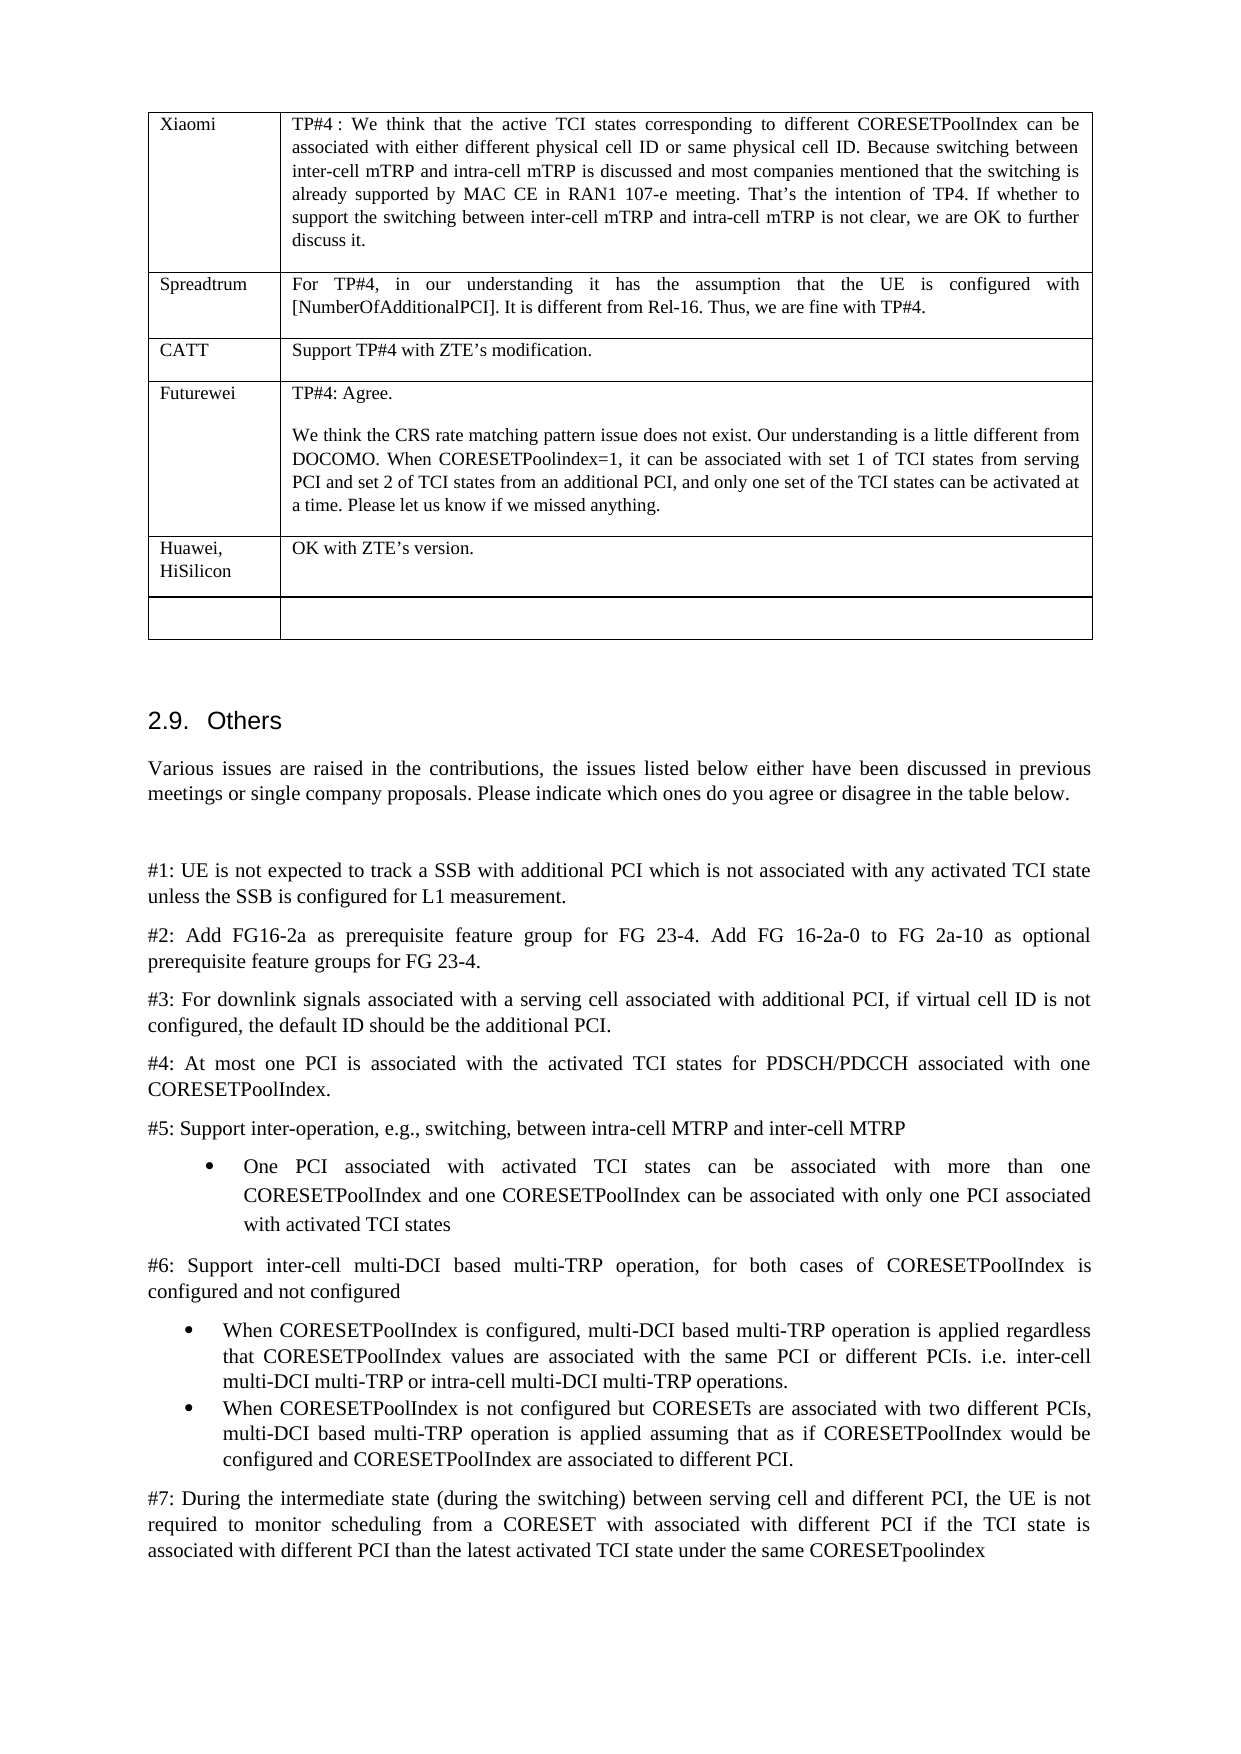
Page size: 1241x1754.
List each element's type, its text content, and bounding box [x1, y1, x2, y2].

table_cell Spreadtrum [149, 273, 280, 338]
table_cell [149, 598, 280, 639]
table_cell CATT [149, 339, 280, 381]
table_cell Huawei, HiSilicon [149, 537, 280, 596]
text #5: Support inter-operation, e.g., switching, between intra-cell MTRP and inter-cell MTRP [148, 1116, 1092, 1140]
table_cell For TP#4, in our understanding it has the assumption that the UE is configured with [NumberOfAdditionalPCI]. It is different from Rel-16. Thus, we are fine with TP#4. [281, 273, 1092, 338]
text #3: For downlink signals associated with a serving cell associated with additional PCI, if virtual cell ID is not configured, the default ID should be the additional PCI. [148, 987, 1092, 1037]
table_cell Xiaomi [149, 113, 280, 272]
text #7: During the intermediate state (during the switching) between serving cell and different PCI, the UE is not required to monitor scheduling from a CORESET with associated with different PCI if the TCI state is associated with different PCI than the latest activated TCI state under the same CORESETpoolindex [148, 1486, 1092, 1562]
text Various issues are raised in the contributions, the issues listed below either have been discussed in previous meetings or single company proposals. Please indicate which ones do you agree or disagree in the table below. [148, 755, 1092, 805]
title Others [148, 706, 1092, 734]
table_cell TP#4 : We think that the active TCI states corresponding to different CORESETPoolIndex can be associated with either different physical cell ID or same physical cell ID. Because switching between inter-cell mTRP and intra-cell mTRP is discussed and most companies mentioned that the switching is already supported by MAC CE in RAN1 107-e meeting. That’s the intention of TP4. If whether to support the switching between inter-cell mTRP and intra-cell mTRP is not clear, we are OK to further discuss it. [281, 113, 1092, 272]
list When CORESETPoolIndex is not configured but CORESETs are associated with two different PCIs, multi-DCI based multi-TRP operation is applied assuming that as if CORESETPoolIndex would be configured and CORESETPoolIndex are associated to different PCI. [185, 1395, 1092, 1471]
table_cell [281, 598, 1092, 639]
table_cell Support TP#4 with ZTE’s modification. [281, 339, 1092, 381]
table_cell OK with ZTE’s version. [281, 537, 1092, 596]
table_cell TP#4: Agree. We think the CRS rate matching pattern issue does not exist. Our understanding is a little different from DOCOMO. When CORESETPoolindex=1, it can be associated with set 1 of TCI states from serving PCI and set 2 of TCI states from an additional PCI, and only one set of the TCI states can be activated at a time. Please let us know if we missed anything. [281, 382, 1092, 536]
table_cell Futurewei [149, 382, 280, 536]
text #2: Add FG16-2a as prerequisite feature group for FG 23-4. Add FG 16-2a-0 to FG 2a-10 as optional prerequisite feature groups for FG 23-4. [148, 923, 1092, 973]
text #4: At most one PCI is associated with the activated TCI states for PDSCH/PDCCH associated with one CORESETPoolIndex. [148, 1051, 1092, 1101]
text #6: Support inter-cell multi-DCI based multi-TRP operation, for both cases of CORESETPoolIndex is configured and not configured [148, 1253, 1092, 1303]
list One PCI associated with activated TCI states can be associated with more than one CORESETPoolIndex and one CORESETPoolIndex can be associated with only one PCI associated with activated TCI states [206, 1154, 1092, 1236]
text #1: UE is not expected to track a SSB with additional PCI which is not associated with any activated TCI state unless the SSB is configured for L1 measurement. [148, 858, 1092, 908]
list When CORESETPoolIndex is configured, multi-DCI based multi-TRP operation is applied regardless that CORESETPoolIndex values are associated with the same PCI or different PCIs. i.e. inter-cell multi-DCI multi-TRP or intra-cell multi-DCI multi-TRP operations. [185, 1318, 1092, 1393]
